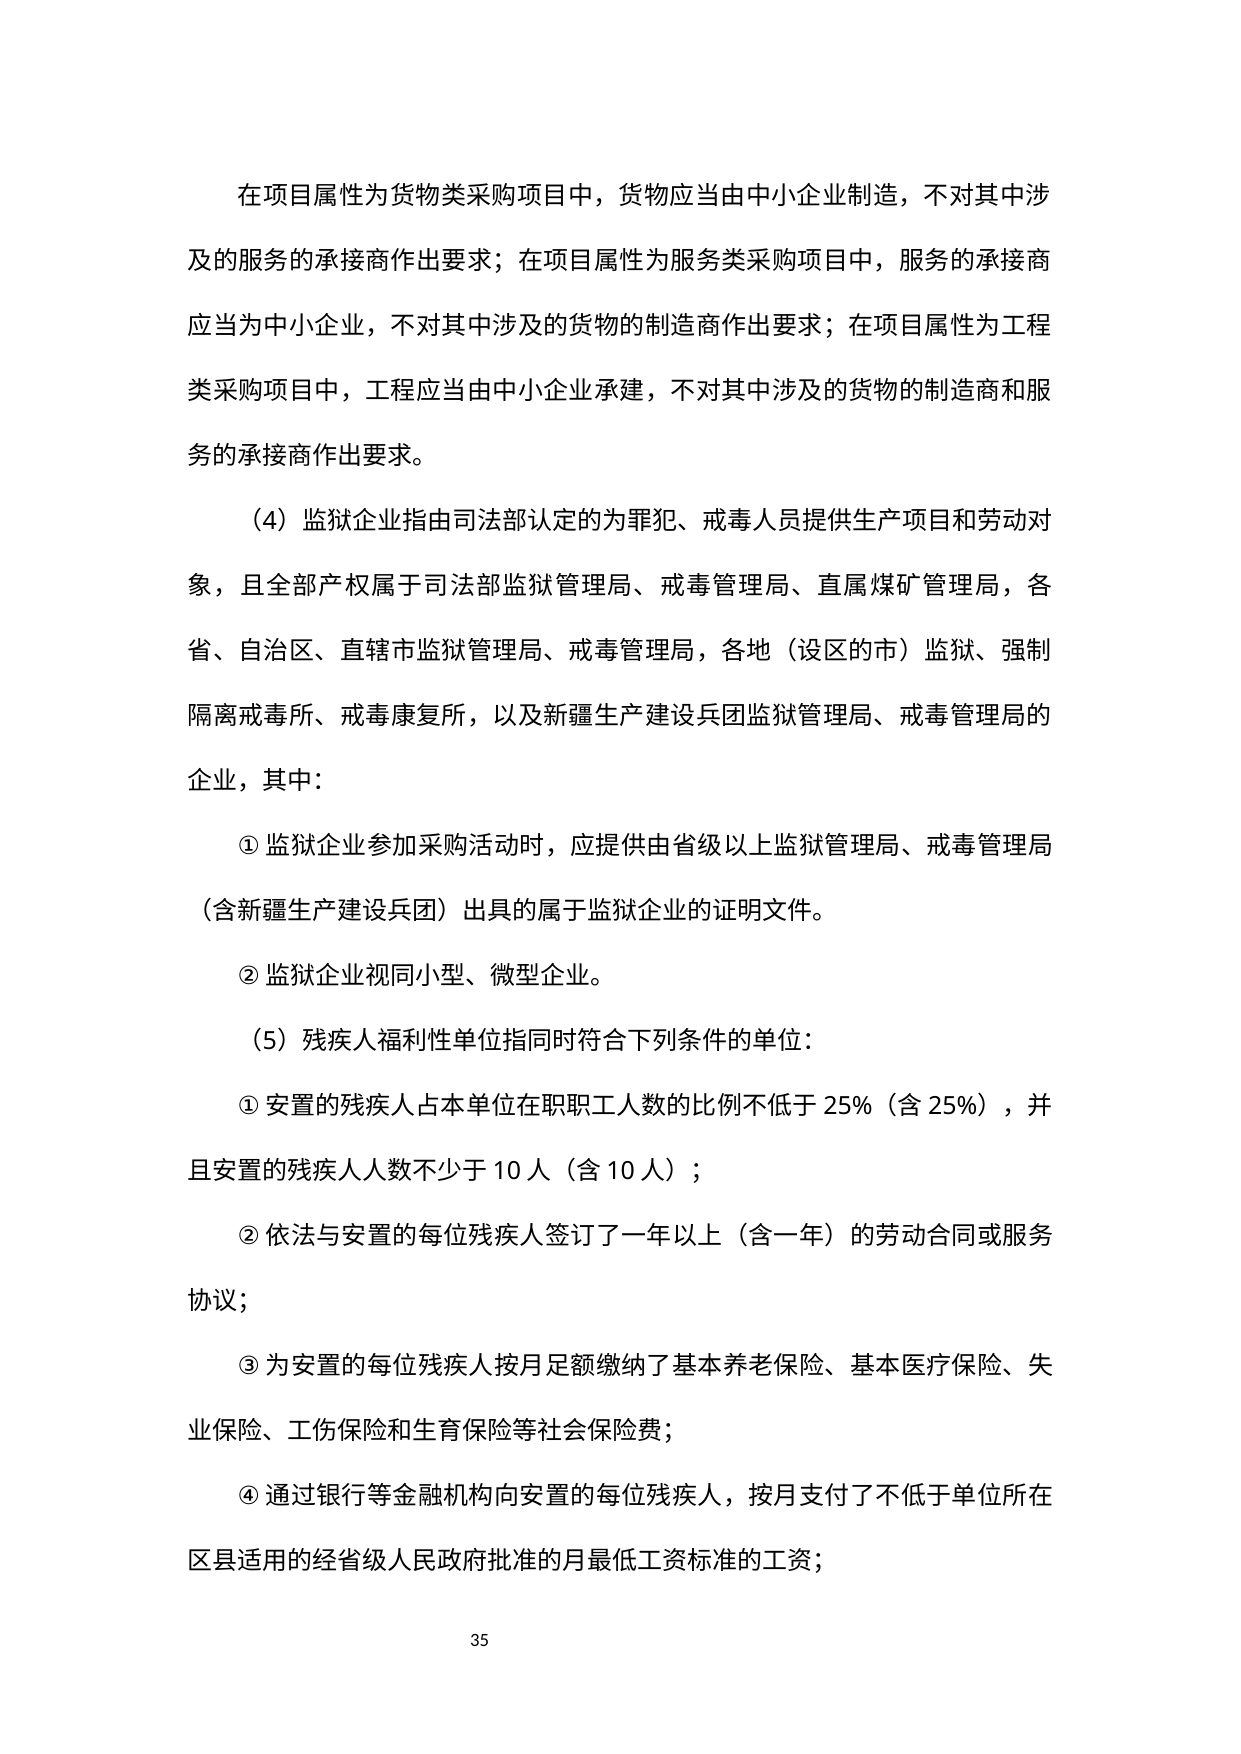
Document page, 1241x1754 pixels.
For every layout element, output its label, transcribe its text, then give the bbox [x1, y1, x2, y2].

text （5）残疾人福利性单位指同时符合下列条件的单位： [187, 1007, 1053, 1072]
text ②监狱企业视同小型、微型企业。 [187, 942, 1053, 1007]
text ②依法与安置的每位残疾人签订了一年以上（含一年）的劳动合同或服务协议； [187, 1202, 1053, 1332]
text 在项目属性为货物类采购项目中，货物应当由中小企业制造，不对其中涉及的服务的承接商作出要求；在项目属性为服务类采购项目中，服务的承接商应当为中小企业，不对其中涉及的货物的制造商作出要求；在项目属性为工程类采购项目中，工程应当由中小企业承建，不对其中涉及的货物的制造商和服务的承接商作出要求。 [187, 162, 1053, 487]
text ①监狱企业参加采购活动时，应提供由省级以上监狱管理局、戒毒管理局（含新疆生产建设兵团）出具的属于监狱企业的证明文件。 [187, 812, 1053, 942]
text ④通过银行等金融机构向安置的每位残疾人，按月支付了不低于单位所在区县适用的经省级人民政府批准的月最低工资标准的工资； [187, 1462, 1053, 1592]
text ①安置的残疾人占本单位在职职工人数的比例不低于25%（含25%），并且安置的残疾人人数不少于10人（含10人）； [187, 1072, 1053, 1202]
text ③为安置的每位残疾人按月足额缴纳了基本养老保险、基本医疗保险、失业保险、工伤保险和生育保险等社会保险费； [187, 1332, 1053, 1462]
text （4）监狱企业指由司法部认定的为罪犯、戒毒人员提供生产项目和劳动对象，且全部产权属于司法部监狱管理局、戒毒管理局、直属煤矿管理局，各省、自治区、直辖市监狱管理局、戒毒管理局，各地（设区的市）监狱、强制隔离戒毒所、戒毒康复所，以及新疆生产建设兵团监狱管理局、戒毒管理局的企业，其中： [187, 487, 1053, 812]
